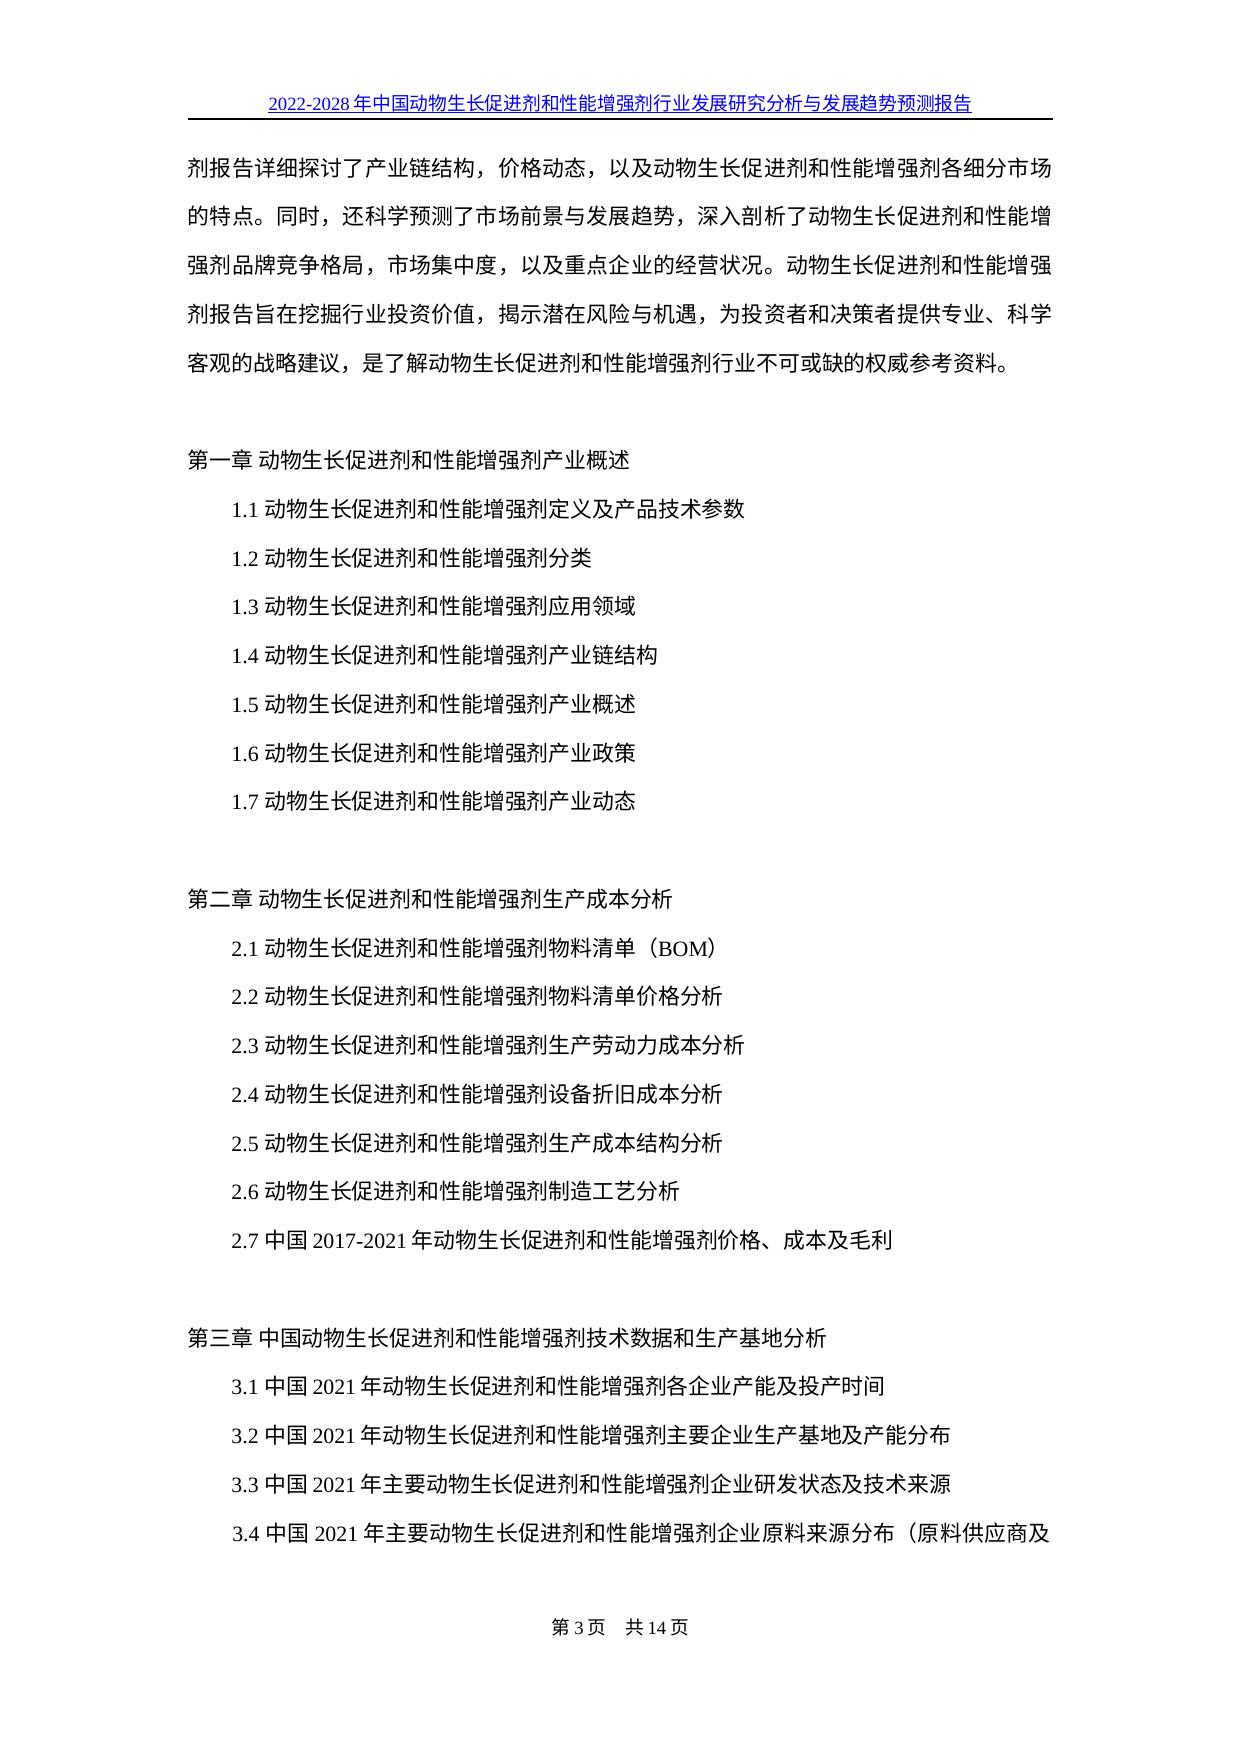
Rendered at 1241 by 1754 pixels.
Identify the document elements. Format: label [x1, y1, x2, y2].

text [187, 150, 1053, 1548]
